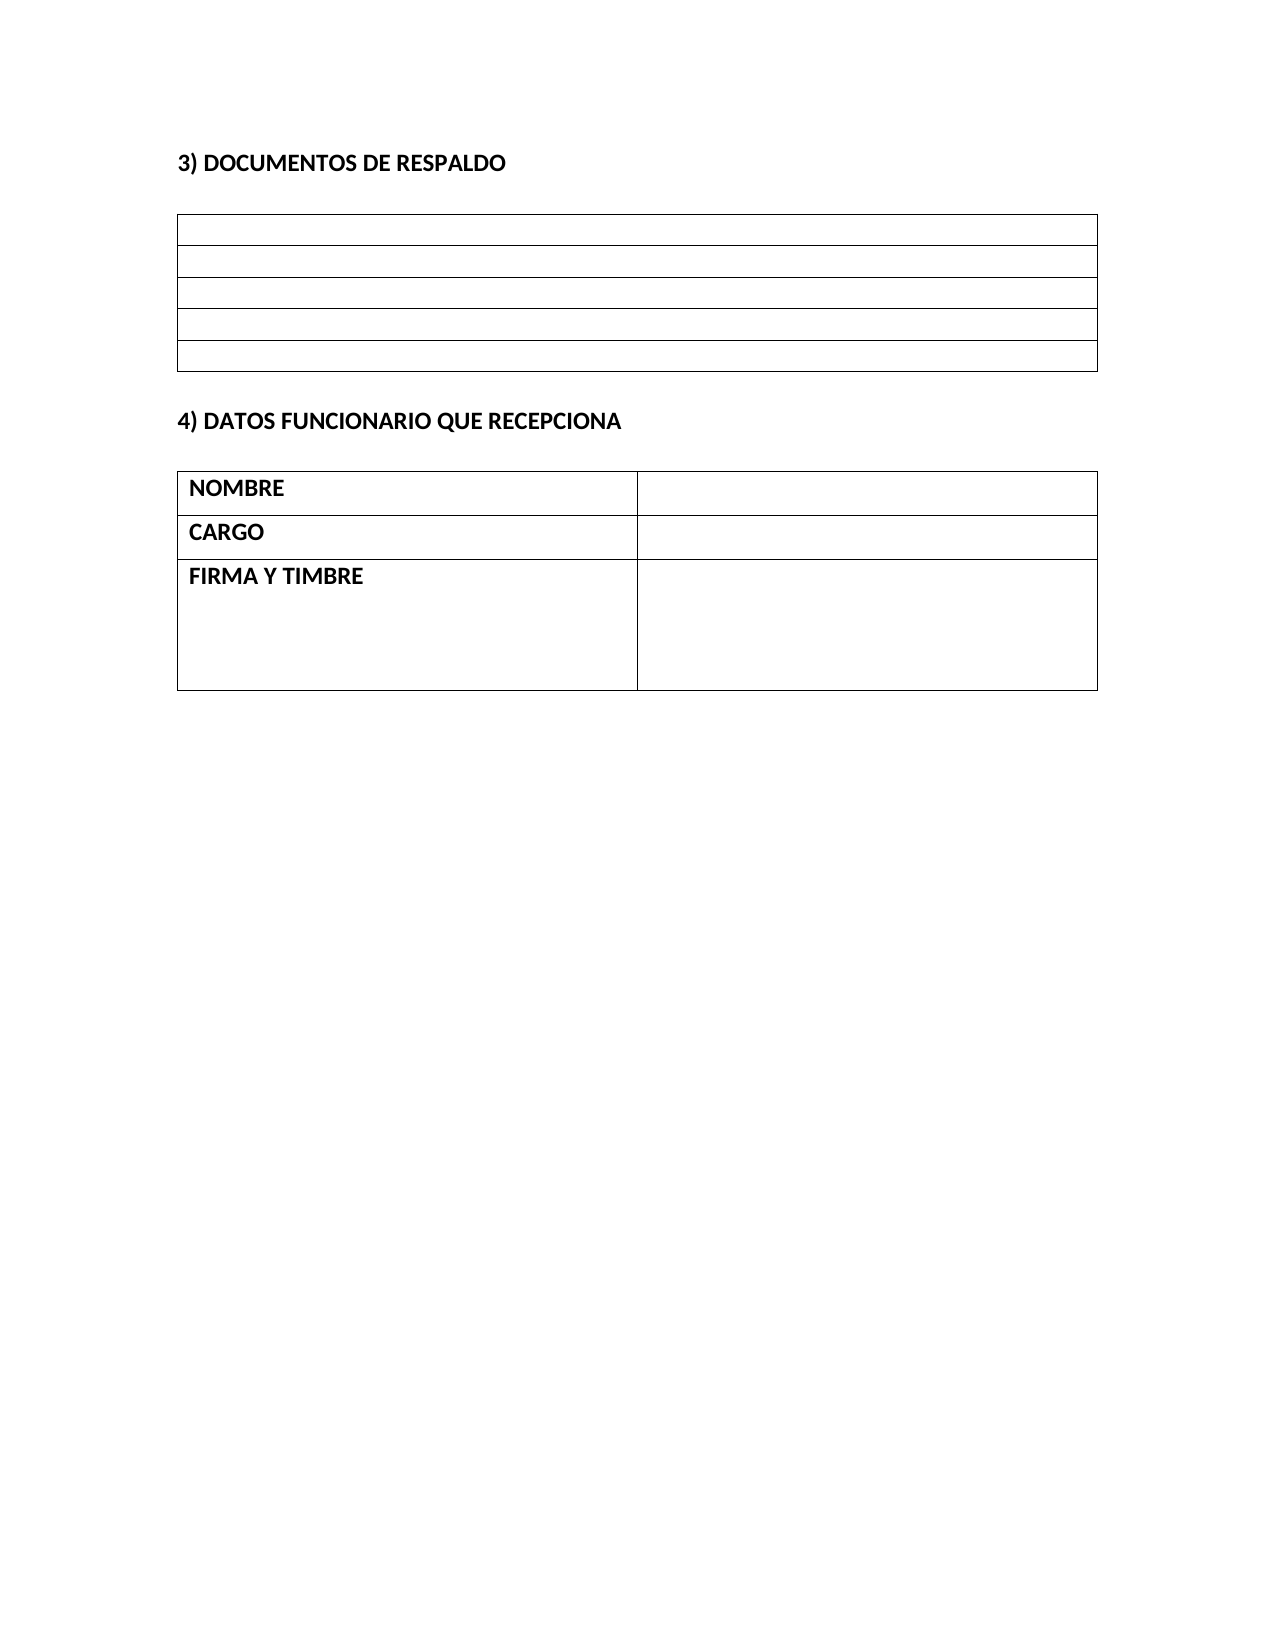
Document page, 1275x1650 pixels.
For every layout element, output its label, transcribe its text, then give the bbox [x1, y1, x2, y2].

table_header NOMBRE [178, 472, 637, 515]
table_cell [178, 309, 1097, 340]
text 3) DOCUMENTOS DE RESPALDO [177, 148, 1098, 178]
table_cell FIRMA Y TIMBRE [178, 560, 637, 690]
table_header [178, 215, 1097, 245]
table_header [638, 472, 1097, 515]
table_cell [638, 560, 1097, 690]
table_cell [638, 516, 1097, 559]
table_cell [178, 246, 1097, 277]
table_cell CARGO [178, 516, 637, 559]
table_cell [178, 278, 1097, 308]
text 4) DATOS FUNCIONARIO QUE RECEPCIONA [177, 405, 1098, 436]
table_cell [178, 341, 1097, 371]
